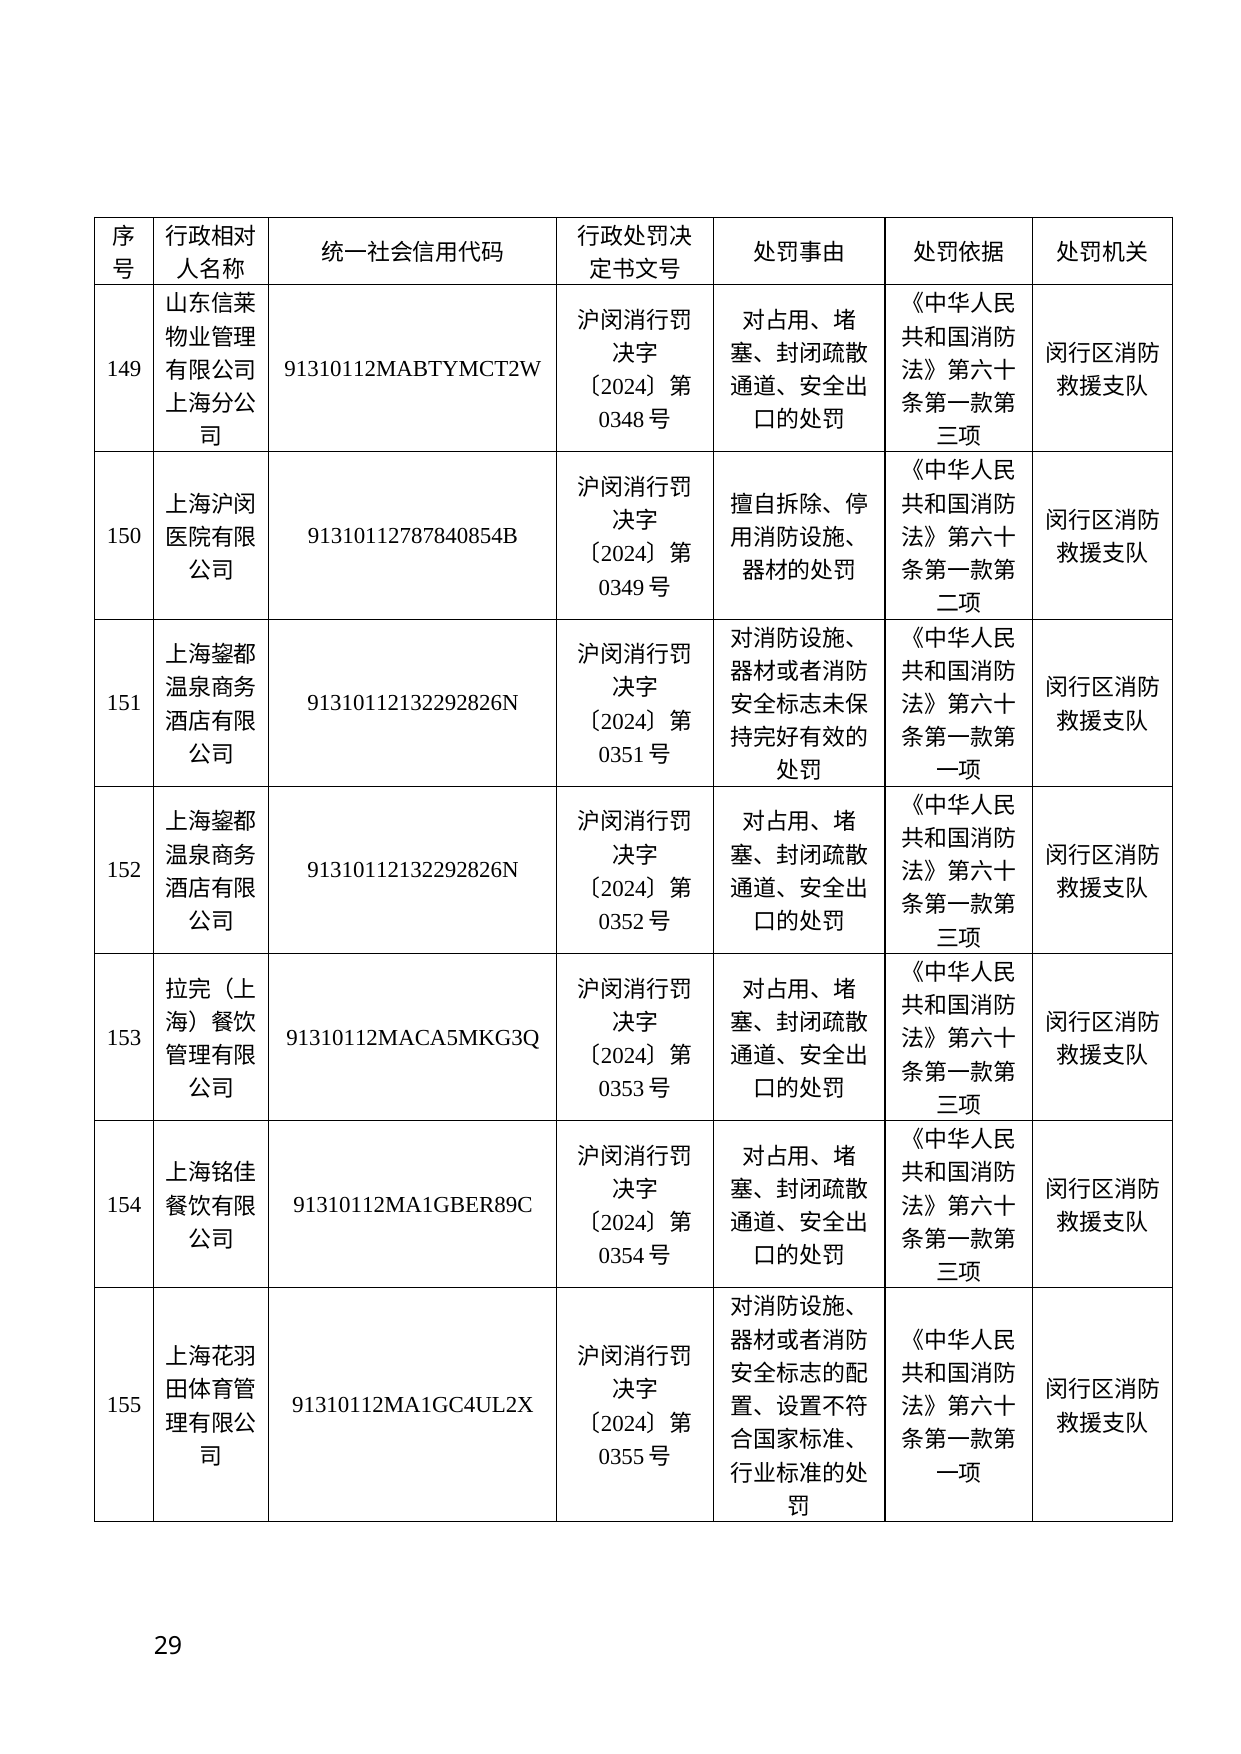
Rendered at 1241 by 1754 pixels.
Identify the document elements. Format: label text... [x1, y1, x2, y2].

table_cell 对占用、堵塞、封闭疏散通道、安全出口的处罚 [714, 285, 884, 451]
table_cell 对消防设施、器材或者消防安全标志未保持完好有效的处罚 [714, 620, 884, 786]
table_header 序号 [95, 218, 153, 284]
table_cell 《中华人民共和国消防法》第六十条第一款第三项 [886, 954, 1032, 1120]
table_cell 149 [95, 285, 153, 451]
table_cell 沪闵消行罚决字〔2024〕第0353号 [557, 954, 713, 1120]
table_cell 沪闵消行罚决字〔2024〕第0354号 [557, 1121, 713, 1287]
table_cell 闵行区消防救援支队 [1033, 452, 1172, 618]
table_cell 《中华人民共和国消防法》第六十条第一款第一项 [886, 620, 1032, 786]
table_cell 擅自拆除、停用消防设施、器材的处罚 [714, 452, 884, 618]
table_cell 91310112MA1GC4UL2X [269, 1288, 556, 1521]
table_cell 154 [95, 1121, 153, 1287]
table_cell 91310112132292826N [269, 787, 556, 953]
table_cell 闵行区消防救援支队 [1033, 285, 1172, 451]
table_cell 155 [95, 1288, 153, 1521]
table_cell 上海沪闵医院有限公司 [154, 452, 268, 618]
table_cell 沪闵消行罚决字〔2024〕第0352号 [557, 787, 713, 953]
table_cell 150 [95, 452, 153, 618]
table_cell 91310112MABTYMCT2W [269, 285, 556, 451]
table_cell 《中华人民共和国消防法》第六十条第一款第一项 [886, 1288, 1032, 1521]
table_cell 沪闵消行罚决字〔2024〕第0349号 [557, 452, 713, 618]
table_cell 152 [95, 787, 153, 953]
table_cell 《中华人民共和国消防法》第六十条第一款第三项 [886, 1121, 1032, 1287]
table_cell 沪闵消行罚决字〔2024〕第0348号 [557, 285, 713, 451]
table_cell 闵行区消防救援支队 [1033, 620, 1172, 786]
table_cell 沪闵消行罚决字〔2024〕第0351号 [557, 620, 713, 786]
table_cell 91310112MACA5MKG3Q [269, 954, 556, 1120]
table_cell 上海鋆都温泉商务酒店有限公司 [154, 620, 268, 786]
table_cell 闵行区消防救援支队 [1033, 1121, 1172, 1287]
table_cell 上海鋆都温泉商务酒店有限公司 [154, 787, 268, 953]
table_header 行政处罚决定书文号 [557, 218, 713, 284]
table_cell 对占用、堵塞、封闭疏散通道、安全出口的处罚 [714, 954, 884, 1120]
table_cell 91310112787840854B [269, 452, 556, 618]
table_cell 山东信莱物业管理有限公司上海分公司 [154, 285, 268, 451]
table_cell 上海花羽田体育管理有限公司 [154, 1288, 268, 1521]
table_header 统一社会信用代码 [269, 218, 556, 284]
table_header 行政相对人名称 [154, 218, 268, 284]
table_cell 对占用、堵塞、封闭疏散通道、安全出口的处罚 [714, 1121, 884, 1287]
table_cell 《中华人民共和国消防法》第六十条第一款第三项 [886, 787, 1032, 953]
table_header 处罚机关 [1033, 218, 1172, 284]
table_cell 闵行区消防救援支队 [1033, 1288, 1172, 1521]
table_cell 《中华人民共和国消防法》第六十条第一款第三项 [886, 285, 1032, 451]
table_cell 闵行区消防救援支队 [1033, 787, 1172, 953]
table_cell 91310112MA1GBER89C [269, 1121, 556, 1287]
table_cell 闵行区消防救援支队 [1033, 954, 1172, 1120]
table_cell 上海铭佳餐饮有限公司 [154, 1121, 268, 1287]
table_cell 91310112132292826N [269, 620, 556, 786]
table_cell 对消防设施、器材或者消防安全标志的配置、设置不符合国家标准、行业标准的处罚 [714, 1288, 884, 1521]
table_cell 沪闵消行罚决字〔2024〕第0355号 [557, 1288, 713, 1521]
table_cell 拉完（上海）餐饮管理有限公司 [154, 954, 268, 1120]
table_header 处罚依据 [886, 218, 1032, 284]
table_cell 153 [95, 954, 153, 1120]
table_cell 对占用、堵塞、封闭疏散通道、安全出口的处罚 [714, 787, 884, 953]
table_header 处罚事由 [714, 218, 884, 284]
table_cell 151 [95, 620, 153, 786]
table_cell 《中华人民共和国消防法》第六十条第一款第二项 [886, 452, 1032, 618]
